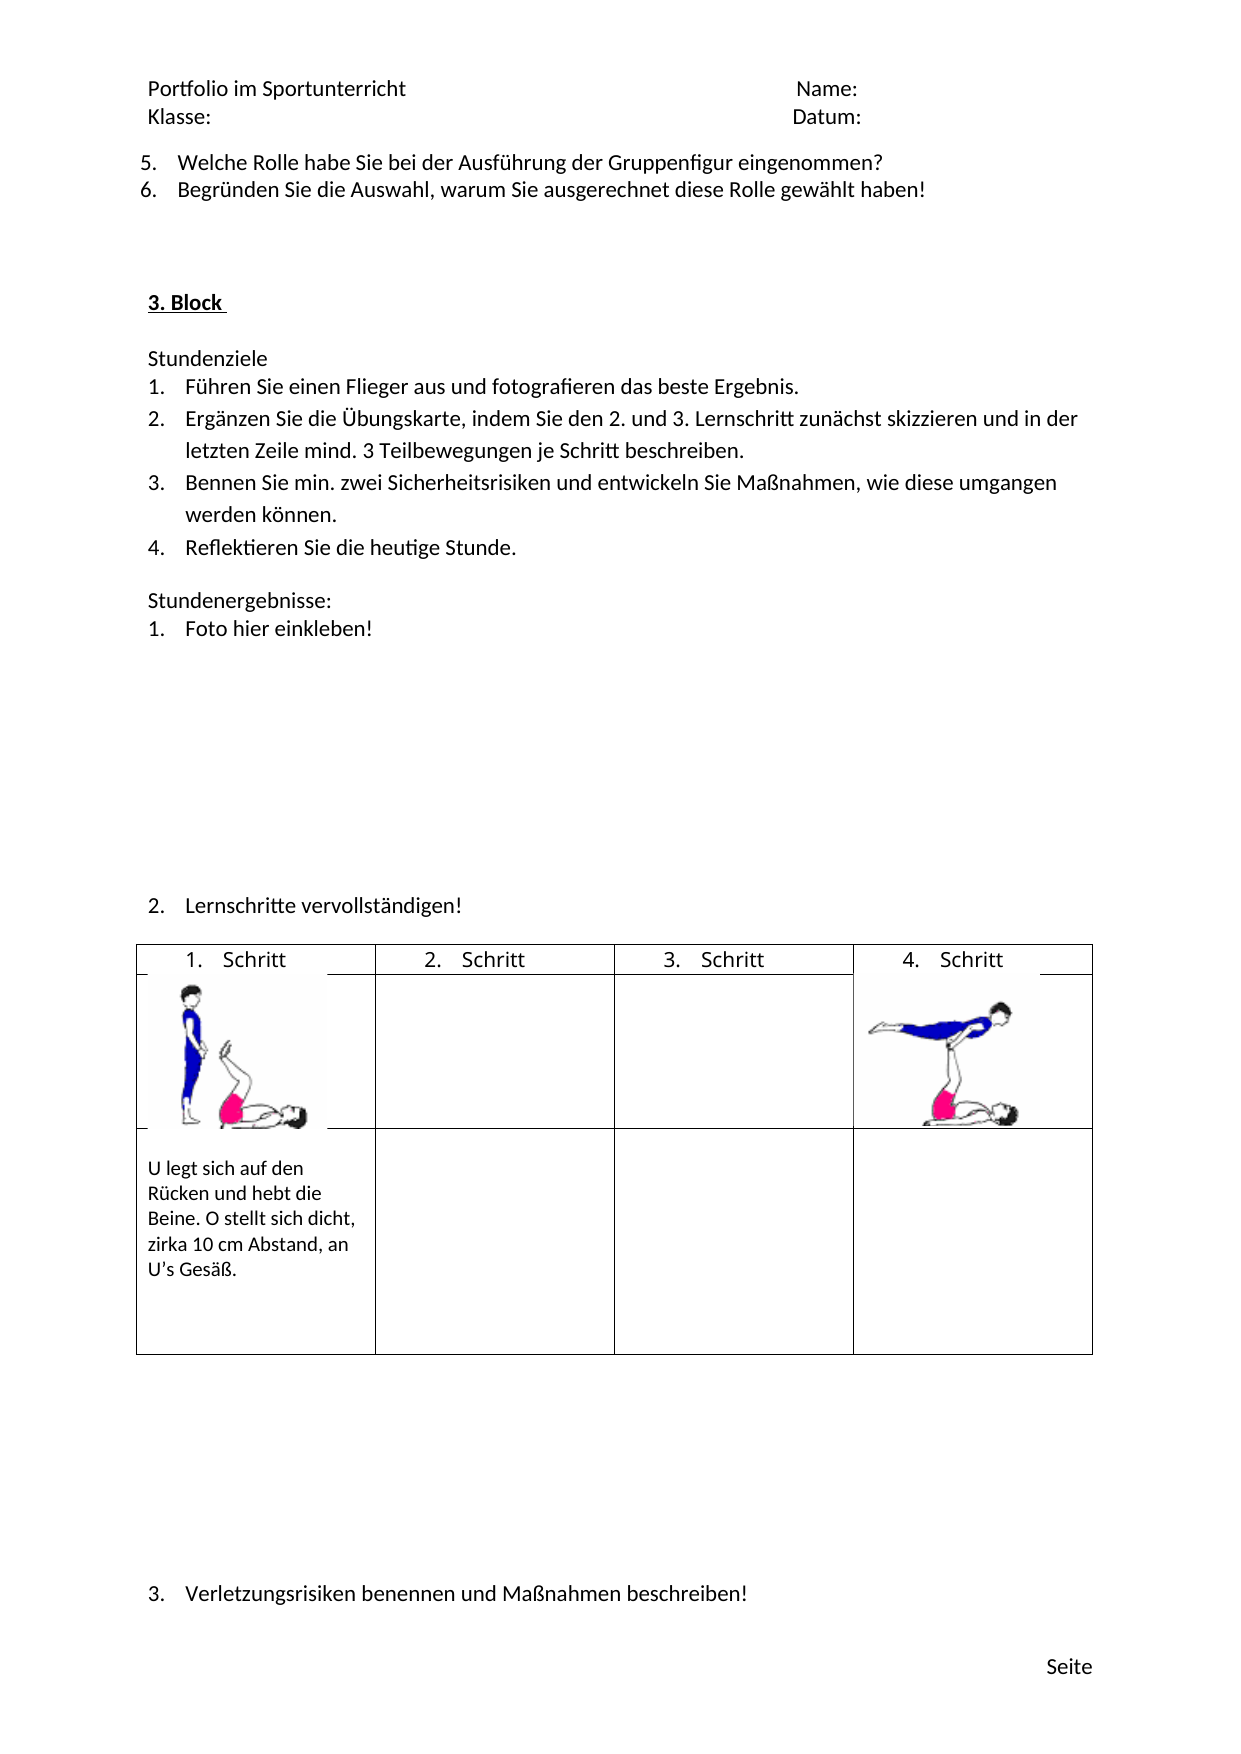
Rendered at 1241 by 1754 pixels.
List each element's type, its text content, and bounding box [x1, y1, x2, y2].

table_header Schritt [854, 945, 1092, 973]
table_header Schritt [376, 945, 614, 973]
list Führen Sie einen Flieger aus und fotografieren das beste Ergebnis. [148, 372, 1093, 400]
list Reflektieren Sie die heutige Stunde. [148, 533, 1093, 561]
table_cell U legt sich auf den Rücken und hebt die Beine. O stellt sich dicht, zirka 10 cm Abstand, an U’s Gesäß. [137, 1129, 375, 1354]
table_cell [376, 1129, 614, 1354]
table_header Schritt [137, 945, 375, 973]
list Begründen Sie die Auswahl, warum Sie ausgerechnet diese Rolle gewählt haben! [140, 176, 1093, 204]
table_header Schritt [615, 945, 853, 973]
table_cell [854, 975, 1092, 1128]
list Lernschritte vervollständigen! [148, 891, 1093, 919]
table_cell [376, 975, 614, 1128]
table_cell [137, 975, 147, 1128]
text Stundenergebnisse: [148, 586, 1093, 614]
table_cell [854, 1129, 1092, 1354]
text 3. Block [148, 288, 1093, 316]
text Stundenziele [148, 344, 1093, 372]
list Foto hier einkleben! [148, 614, 1093, 642]
list Verletzungsrisiken benennen und Maßnahmen beschreiben! [148, 1579, 1093, 1607]
table_cell [615, 975, 853, 1128]
list Bennen Sie min. zwei Sicherheitsrisiken und entwickeln Sie Maßnahmen, wie diese umgangen werden können. [148, 468, 1093, 528]
picture [853, 973, 1040, 1126]
picture [147, 974, 328, 1129]
list Ergänzen Sie die Übungskarte, indem Sie den 2. und 3. Lernschritt zunächst skizzieren und in der letzten Zeile mind. 3 Teilbewegungen je Schritt beschreiben. [148, 404, 1093, 464]
list Welche Rolle habe Sie bei der Ausführung der Gruppenfigur eingenommen? [140, 148, 1093, 176]
table_cell [328, 975, 375, 1128]
table_cell [615, 1129, 853, 1354]
